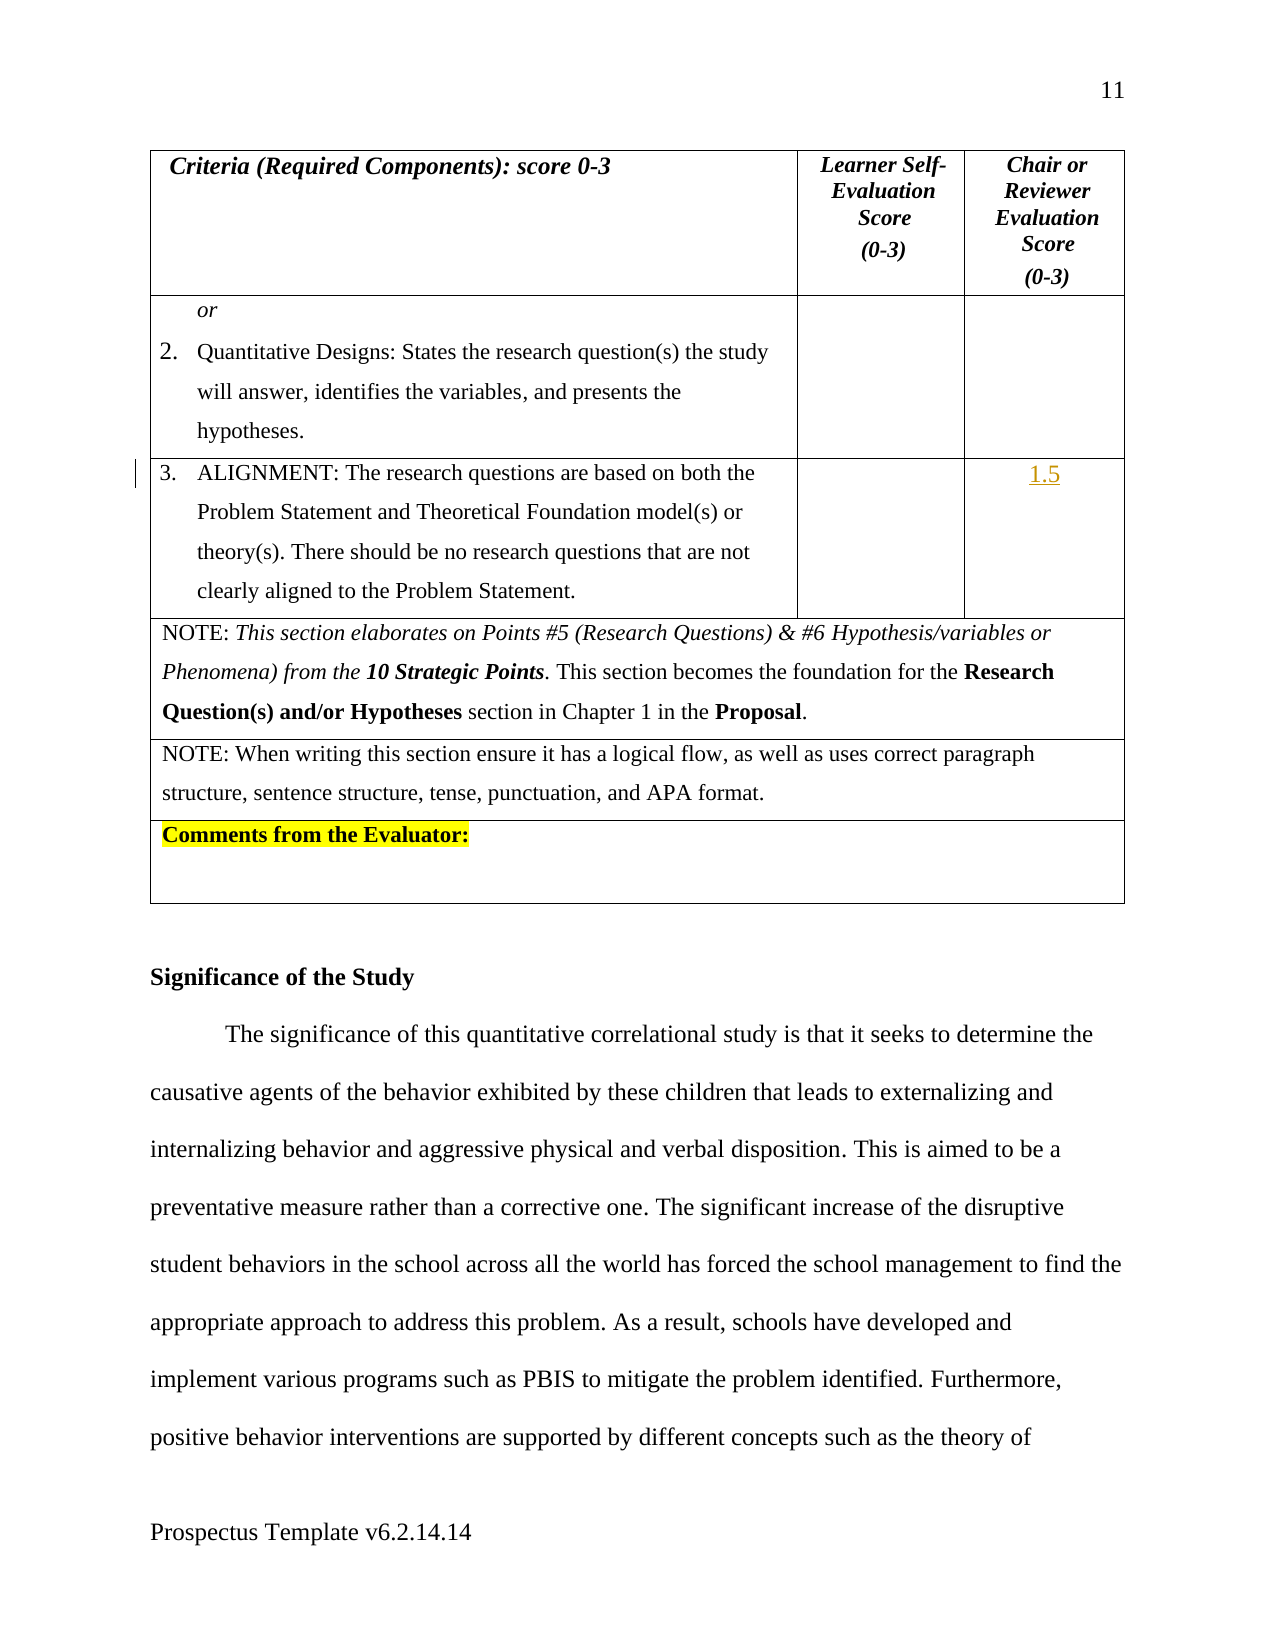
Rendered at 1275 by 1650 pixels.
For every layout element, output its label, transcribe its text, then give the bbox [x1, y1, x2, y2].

table_cell [965, 459, 1124, 618]
table_cell NOTE: When writing this section ensure it has a logical flow, as well as uses correct paragraph structure, sentence structure, tense, punctuation, and APA format. [151, 740, 1124, 820]
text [150, 1019, 1125, 1451]
table_cell ALIGNMENT: The research questions are based on both the Problem Statement and Theoretical Foundation model(s) or theory(s). There should be no research questions that are not clearly aligned to the Problem Statement. [151, 459, 797, 618]
table_cell NOTE: This section elaborates on Points #5 (Research Questions) & #6 Hypothesis/variables or Phenomena) from the 10 Strategic Points. This section becomes the foundation for the Research Question(s) and/or Hypotheses section in Chapter 1 in the Proposal. [151, 619, 1124, 738]
table_header Criteria (Required Components): score 0-3 [151, 151, 797, 295]
table_header Chair or Reviewer Evaluation Score (0-3) [965, 151, 1124, 295]
table_header Learner Self-Evaluation Score (0-3) [798, 151, 964, 295]
table_cell [965, 296, 1124, 458]
subtitle Significance of the Study [150, 962, 1125, 991]
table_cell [151, 296, 797, 458]
table_cell [798, 296, 964, 458]
table_cell [798, 459, 964, 618]
table_cell Comments from the Evaluator: [151, 821, 1124, 903]
